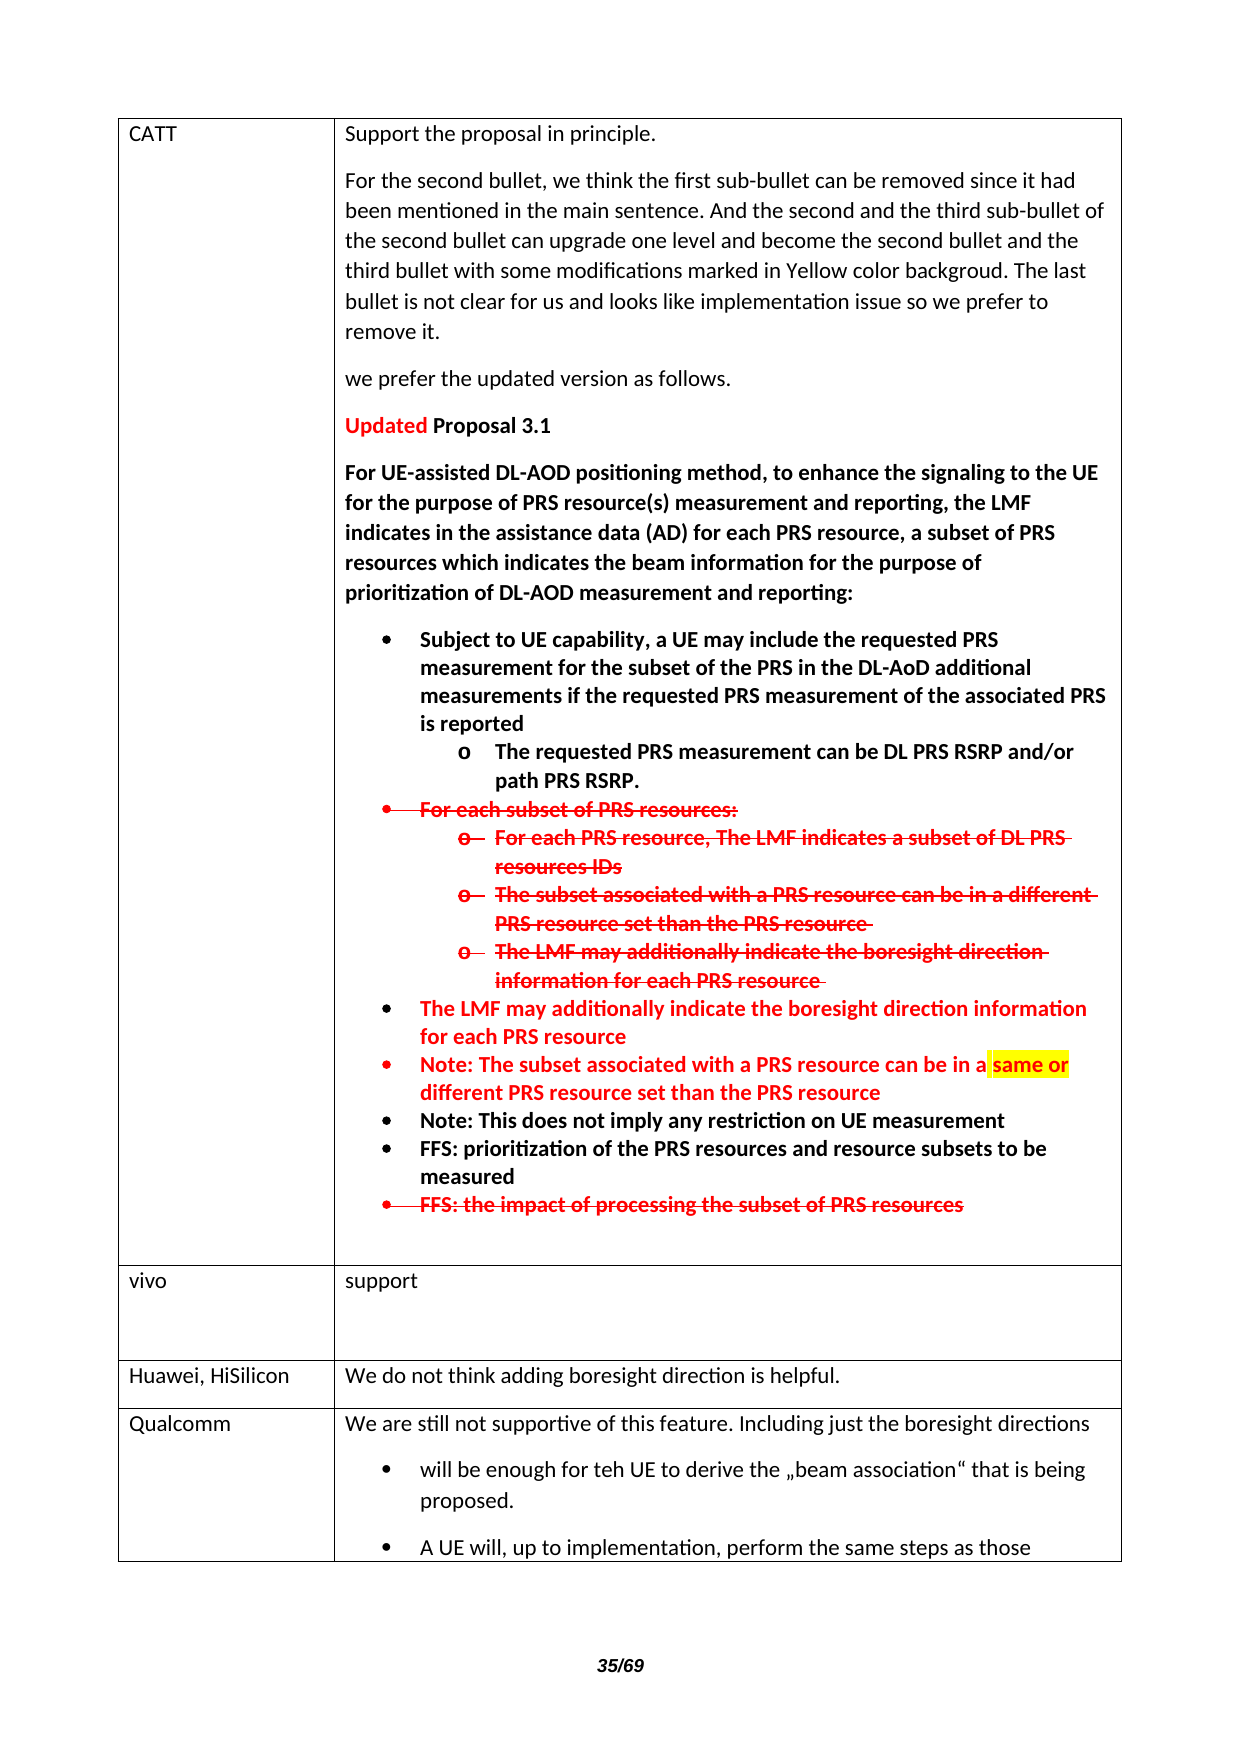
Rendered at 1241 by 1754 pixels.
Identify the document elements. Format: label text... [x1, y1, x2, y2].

table_cell Huawei, HiSilicon [119, 1361, 334, 1408]
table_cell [335, 1409, 1121, 1561]
table_cell vivo [119, 1266, 334, 1360]
table_cell We do not think adding boresight direction is helpful. [335, 1361, 1121, 1408]
table_cell Qualcomm [119, 1409, 334, 1561]
table_header CATT [119, 119, 334, 1265]
table_cell support [335, 1266, 1121, 1360]
table_header Support the proposal in principle. For the second bullet, we think the first sub-bullet can be removed since it had been mentioned in the main sentence. And the second and the third sub-bullet of the second bullet can upgrade one level and become the second bullet and the third bullet with some modifications marked in Yellow color backgroud. The last bullet is not clear for us and looks like implementation issue so we prefer to remove it. we prefer the updated version as follows. Updated Proposal 3.1 For UE-assisted DL-AOD positioning method, to enhance the signaling to the UE for the purpose of PRS resource(s) measurement and reporting, the LMF indicates in the assistance data (AD) for each PRS resource, a subset of PRS resources which indicates the beam information for the purpose of prioritization of DL-AOD measurement and reporting: Subject to UE capability, a UE may include the requested PRS measurement for the subset of the PRS in the DL-AoD additional measurements if the requested PRS measurement of the associated PRS is reported The requested PRS measurement can be DL PRS RSRP and/or path PRS RSRP. For each subset of PRS resources: For each PRS resource, The LMF indicates a subset of DL PRS resources IDs The subset associated with a PRS resource can be in a different PRS resource set than the PRS resource The LMF may additionally indicate the boresight direction information for each PRS resource The LMF may additionally indicate the boresight direction information for each PRS resource Note: The subset associated with a PRS resource can be in a same or different PRS resource set than the PRS resource Note: This does not imply any restriction on UE measurement FFS: prioritization of the PRS resources and resource subsets to be measured FFS: the impact of processing the subset of PRS resources [335, 119, 1121, 1265]
